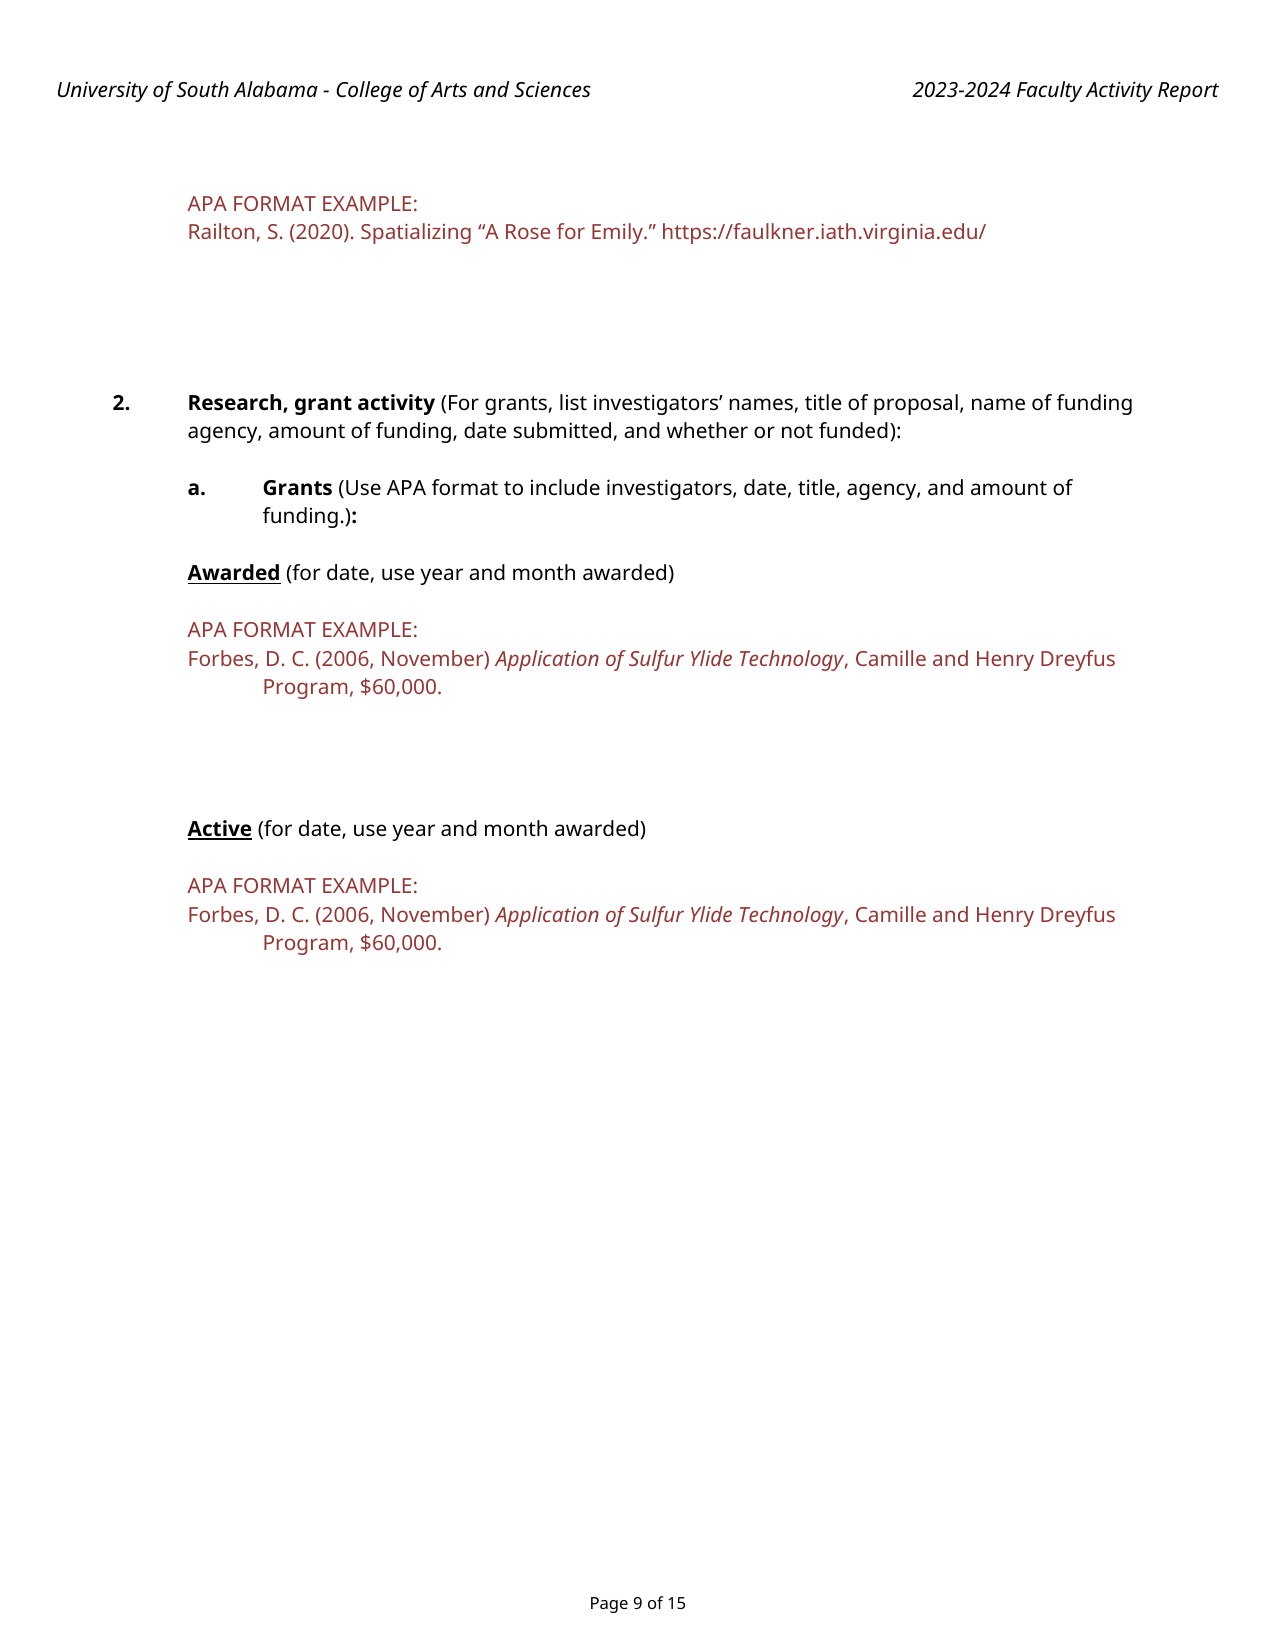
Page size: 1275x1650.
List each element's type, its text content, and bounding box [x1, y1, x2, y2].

text APA FORMAT EXAMPLE: [187, 189, 1162, 217]
text Forbes, D. C. (2006, November) Application of Sulfur Ylide Technology, Camille and Henry Dreyfus Program, $60,000. [187, 644, 1162, 701]
text APA FORMAT EXAMPLE: [187, 615, 1162, 644]
text 2. Research, grant activity (For grants, list investigators’ names, title of proposal, name of funding agency, amount of funding, date submitted, and whether or not funded): [889, 388, 1162, 445]
text APA FORMAT EXAMPLE: [187, 871, 1162, 900]
text Active (for date, use year and month awarded) [187, 814, 1162, 843]
text Forbes, D. C. (2006, November) Application of Sulfur Ylide Technology, Camille and Henry Dreyfus Program, $60,000. [187, 900, 1162, 957]
text a. Grants (Use APA format to include investigators, date, title, agency, and amount of funding.): [187, 473, 1162, 530]
text Railton, S. (2020). Spatializing “A Rose for Emily.” https://faulkner.iath.virginia.edu/ [187, 217, 1162, 246]
text Awarded (for date, use year and month awarded) [187, 558, 1162, 587]
